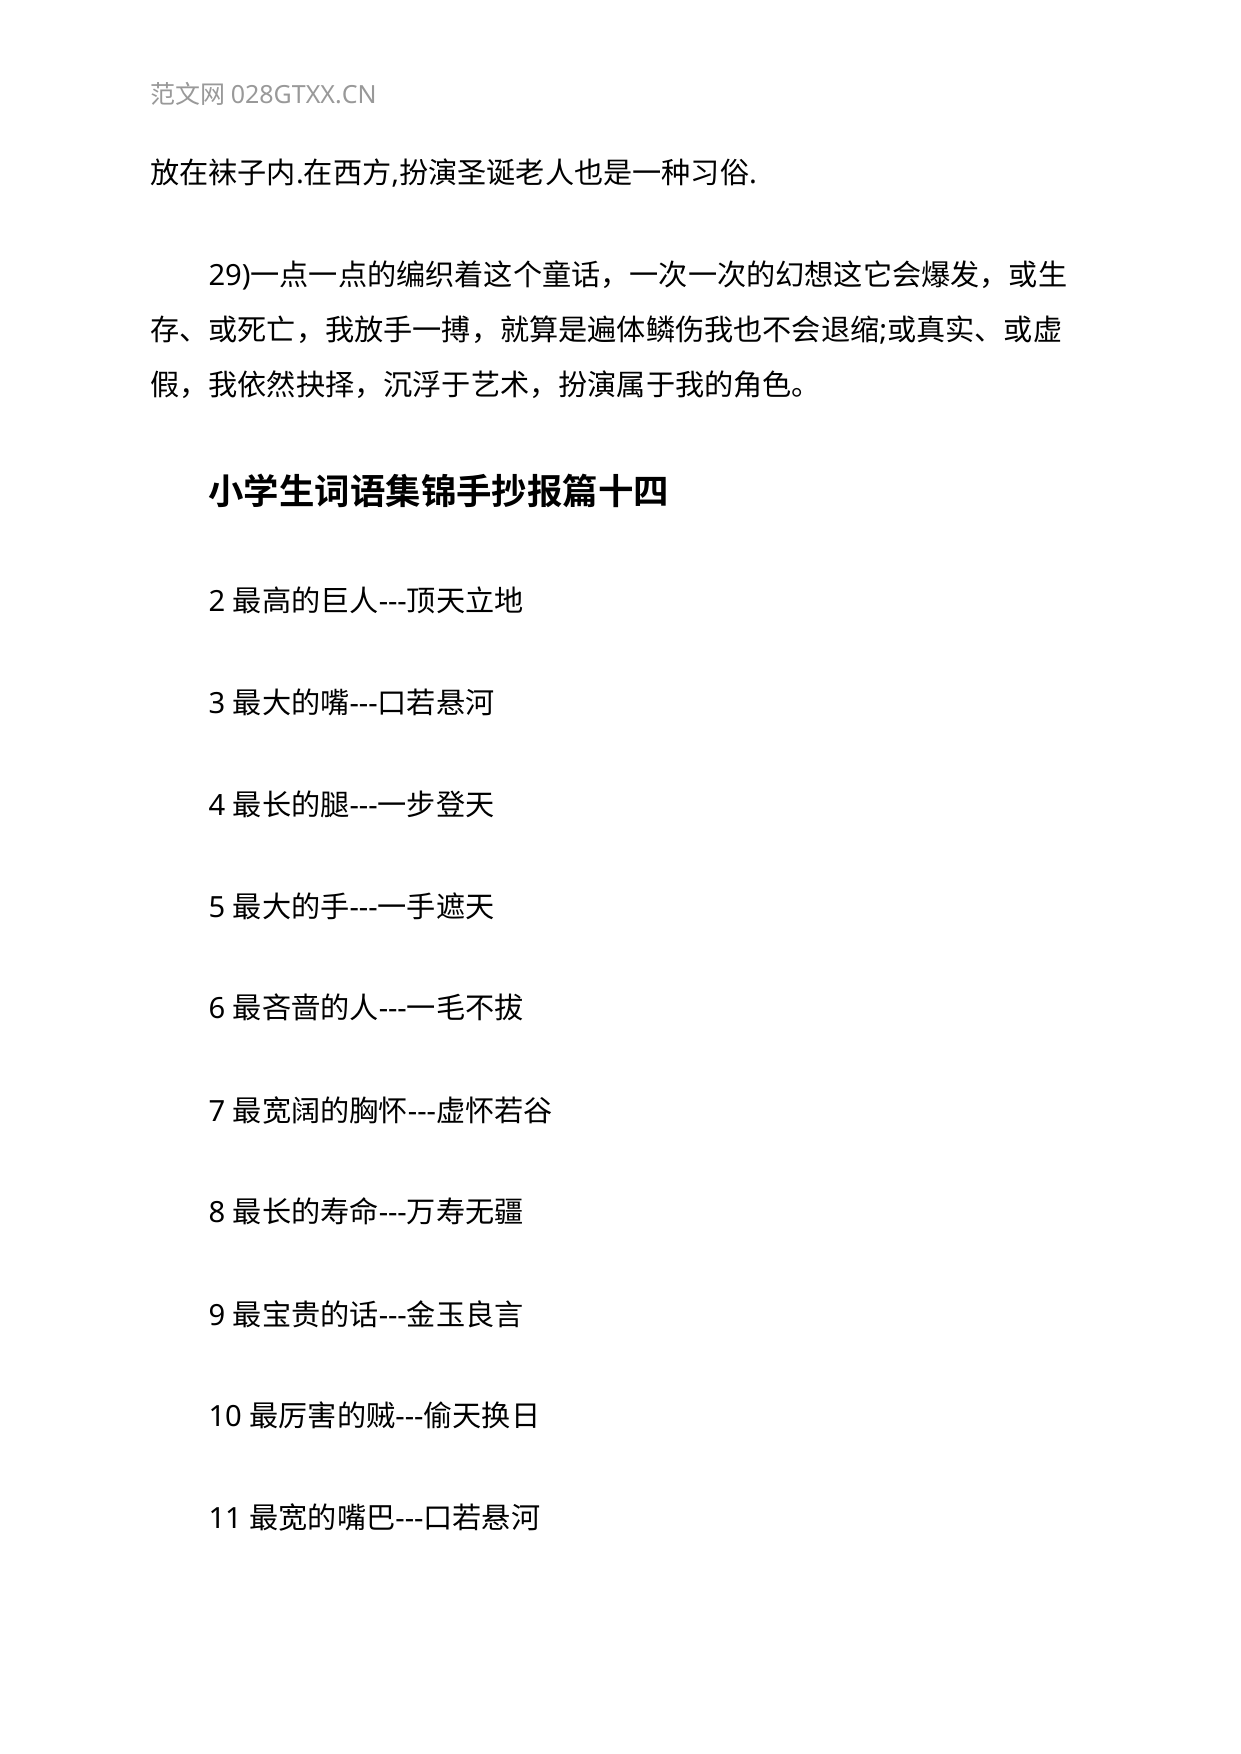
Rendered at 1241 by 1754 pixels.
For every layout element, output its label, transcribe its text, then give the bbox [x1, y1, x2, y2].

text 小学生词语集锦手抄报篇十四 [150, 464, 1090, 515]
text 7 最宽阔的胸怀---虚怀若谷 [150, 1087, 1090, 1129]
text 5 最大的手---一手遮天 [150, 883, 1090, 926]
text 4 最长的腿---一步登天 [150, 781, 1090, 823]
text 10 最厉害的贼---偷天换日 [150, 1393, 1090, 1435]
text 3 最大的嘴---口若悬河 [150, 679, 1090, 722]
text 8 最长的寿命---万寿无疆 [150, 1189, 1090, 1231]
text 11 最宽的嘴巴---口若悬河 [150, 1495, 1090, 1537]
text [150, 150, 1090, 192]
text 9 最宝贵的话---金玉良言 [150, 1291, 1090, 1333]
text 6 最吝啬的人---一毛不拔 [150, 985, 1090, 1027]
text 29)一点一点的编织着这个童话，一次一次的幻想这它会爆发，或生存、或死亡，我放手一搏，就算是遍体鳞伤我也不会退缩;或真实、或虚假，我依然抉择，沉浮于艺术，扮演属于我的角色。 [150, 252, 1090, 404]
text 2 最高的巨人---顶天立地 [150, 577, 1090, 619]
